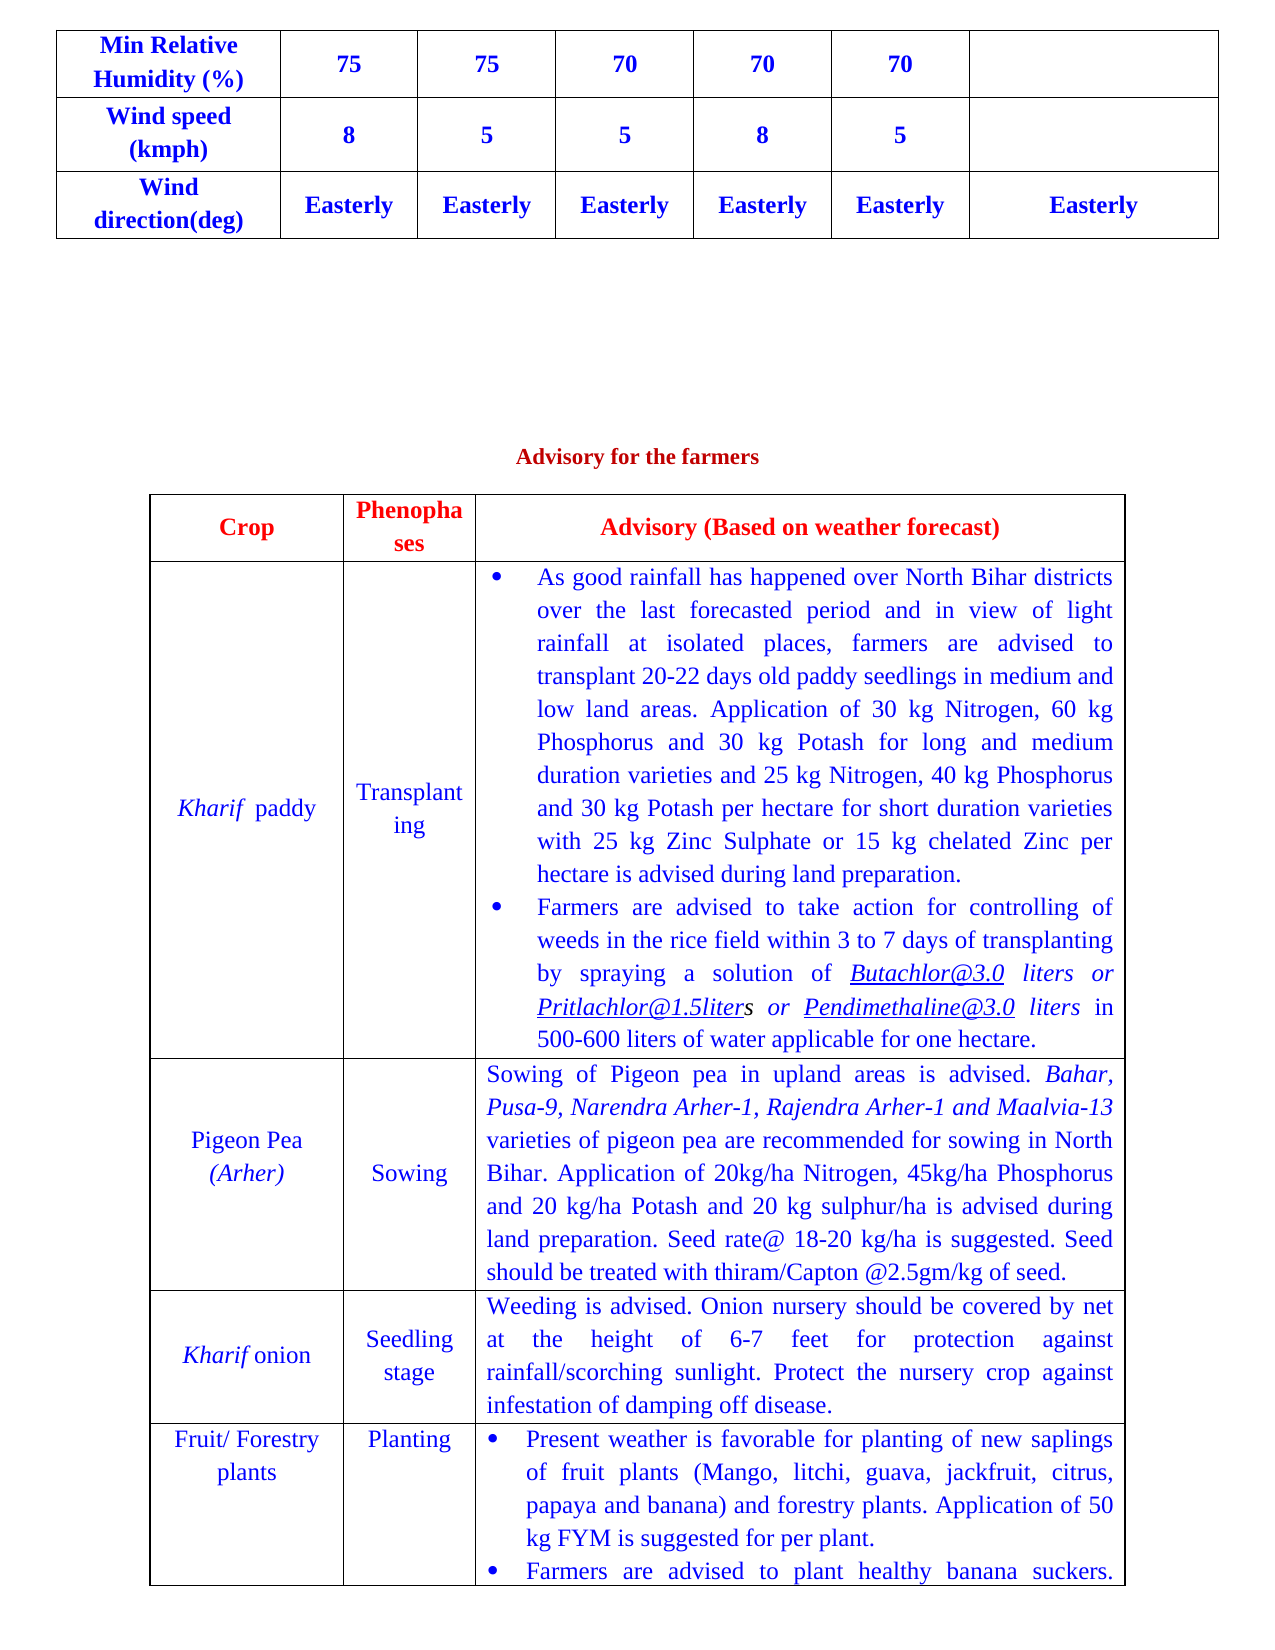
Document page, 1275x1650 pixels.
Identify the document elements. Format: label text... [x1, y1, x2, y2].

table_cell Wind speed (kmph) [57, 98, 280, 171]
table_cell 70 [556, 31, 693, 97]
table_cell Kharif paddy [151, 562, 343, 1058]
table_cell Easterly [832, 172, 969, 238]
table_header Crop [151, 495, 343, 561]
table_cell [970, 98, 1218, 171]
table_header Advisory (Based on weather forecast) [476, 495, 1124, 561]
table_cell Wind direction(deg) [57, 172, 280, 238]
table_cell Sowing of Pigeon pea in upland areas is advised. Bahar, Pusa-9, Narendra Arher-1, Rajendra Arher-1 and Maalvia-13 varieties of pigeon pea are recommended for sowing in North Bihar. Application of 20kg/ha Nitrogen, 45kg/ha Phosphorus and 20 kg/ha Potash and 20 kg sulphur/ha is advised during land preparation. Seed rate@ 18-20 kg/ha is suggested. Seed should be treated with thiram/Capton @2.5gm/kg of seed. [476, 1059, 1124, 1290]
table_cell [151, 1424, 343, 1585]
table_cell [476, 1424, 1124, 1585]
table_cell Easterly [970, 172, 1218, 238]
table_cell Kharif onion [151, 1291, 343, 1423]
table_cell Easterly [418, 172, 555, 238]
table_cell 70 [832, 31, 969, 97]
table_cell Easterly [556, 172, 693, 238]
table_cell Easterly [694, 172, 831, 238]
table_cell Sowing [344, 1059, 475, 1290]
table_cell Min Relative Humidity (%) [57, 31, 280, 97]
table_cell 8 [694, 98, 831, 171]
table_cell 70 [694, 31, 831, 97]
table_cell 5 [418, 98, 555, 171]
table_cell 75 [281, 31, 417, 97]
table_cell As good rainfall has happened over North Bihar districts over the last forecasted period and in view of light rainfall at isolated places, farmers are advised to transplant 20-22 days old paddy seedlings in medium and low land areas. Application of 30 kg Nitrogen, 60 kg Phosphorus and 30 kg Potash for long and medium duration varieties and 25 kg Nitrogen, 40 kg Phosphorus and 30 kg Potash per hectare for short duration varieties with 25 kg Zinc Sulphate or 15 kg chelated Zinc per hectare is advised during land preparation. Farmers are advised to take action for controlling of weeds in the rice field within 3 to 7 days of transplanting by spraying a solution of Butachlor@3.0 liters or Pritlachlor@1.5liters or Pendimethaline@3.0 liters in 500-600 liters of water applicable for one hectare. [476, 562, 1124, 1058]
table_header Phenophases [344, 495, 475, 561]
table_cell [970, 31, 1218, 97]
table_cell Seedling stage [344, 1291, 475, 1423]
table_cell 75 [418, 31, 555, 97]
table_cell 5 [556, 98, 693, 171]
table_cell Transplanting [344, 562, 475, 1058]
table_cell Pigeon Pea (Arher) [151, 1059, 343, 1290]
table_cell 5 [832, 98, 969, 171]
table_cell Planting [344, 1424, 475, 1585]
table_cell Weeding is advised. Onion nursery should be covered by net at the height of 6-7 feet for protection against rainfall/scorching sunlight. Protect the nursery crop against infestation of damping off disease. [476, 1291, 1124, 1423]
table_cell Easterly [281, 172, 417, 238]
text Advisory for the farmers [150, 443, 1125, 469]
table_cell 8 [281, 98, 417, 171]
